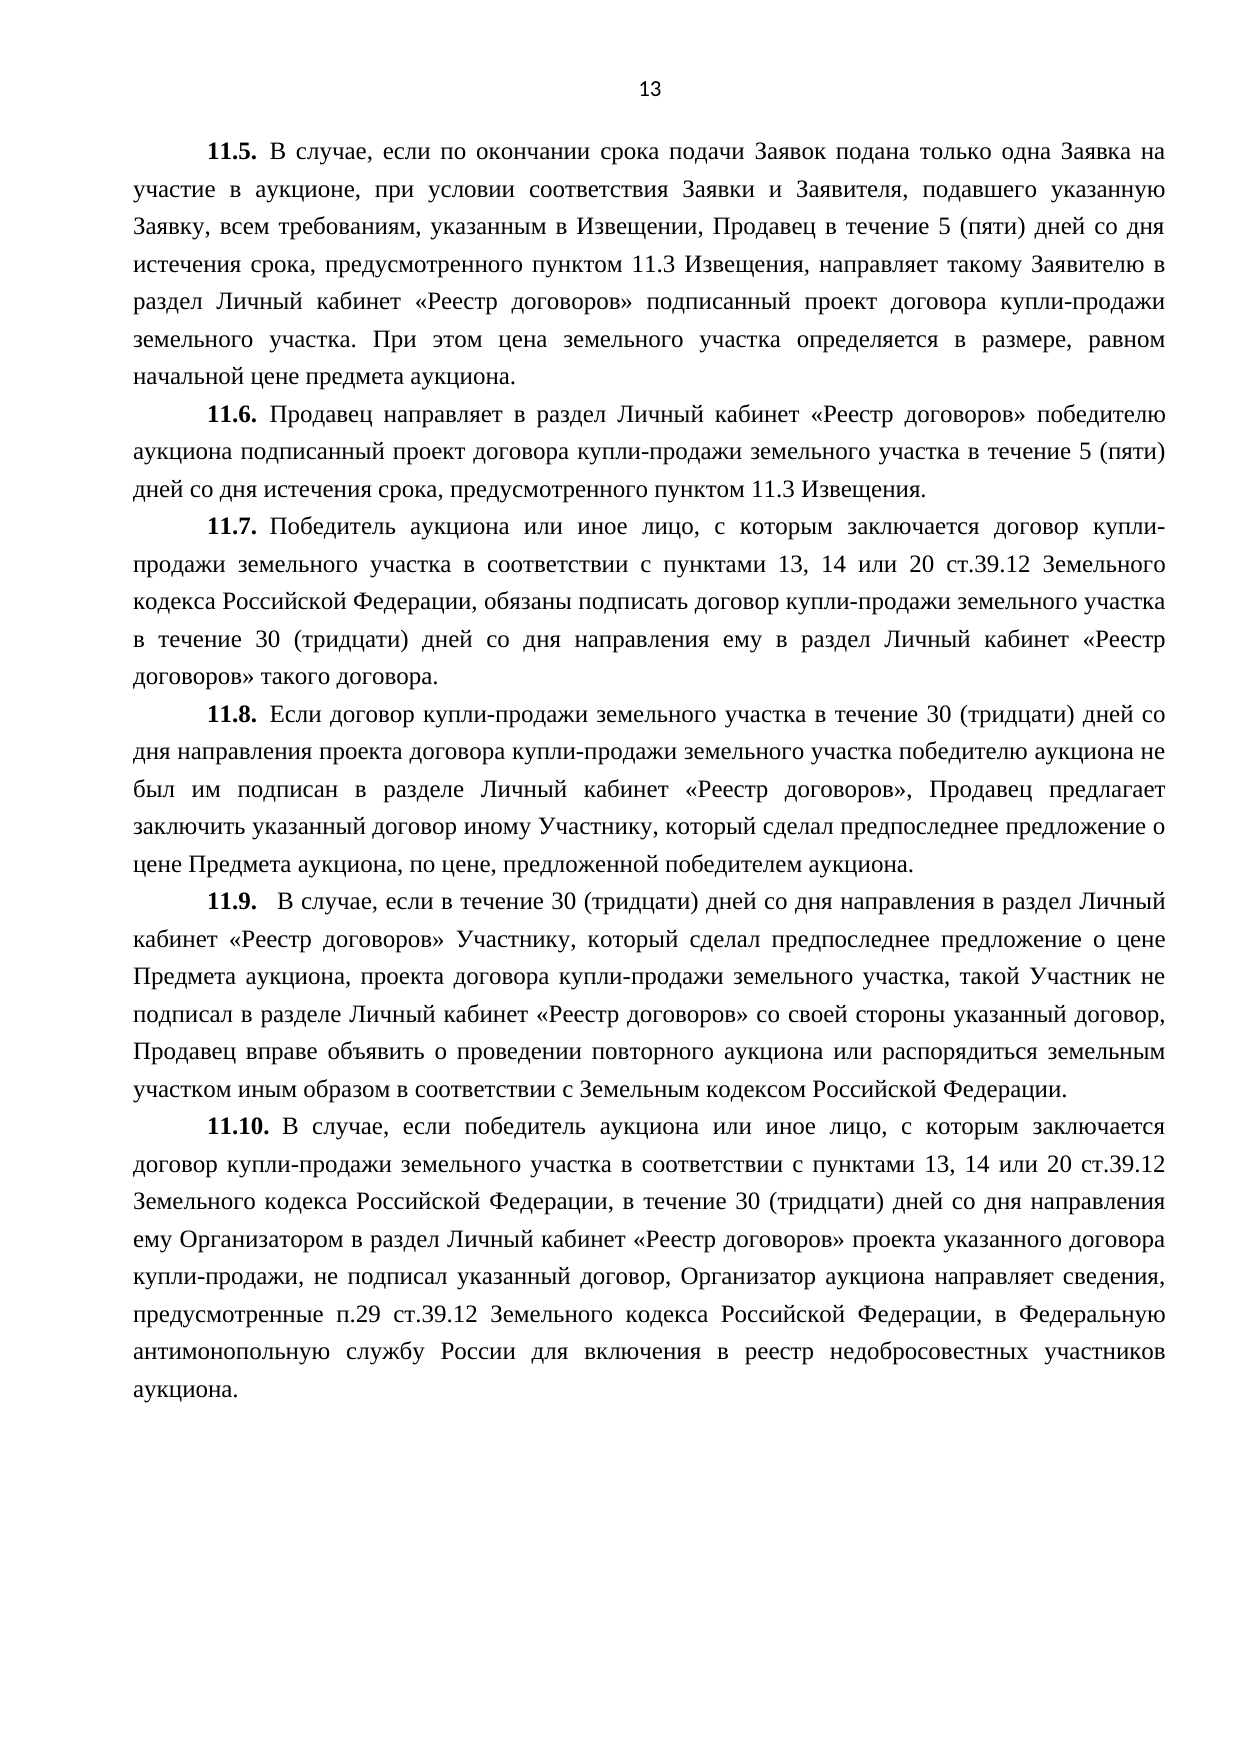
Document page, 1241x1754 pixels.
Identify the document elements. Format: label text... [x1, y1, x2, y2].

text 11.8. Если договор купли-продажи земельного участка в течение 30 (тридцати) дней со дня направления проекта договора купли-продажи земельного участка победителю аукциона не был им подписан в разделе Личный кабинет «Реестр договоров», Продавец предлагает заключить указанный договор иному Участнику, который сделал предпоследнее предложение о цене Предмета аукциона, по цене, предложенной победителем аукциона. [133, 692, 1167, 880]
text 11.5. В случае, если по окончании срока подачи Заявок подана только одна Заявка на участие в аукционе, при условии соответствия Заявки и Заявителя, подавшего указанную Заявку, всем требованиям, указанным в Извещении, Продавец в течение 5 (пяти) дней со дня истечения срока, предусмотренного пунктом 11.3 Извещения, направляет такому Заявителю в раздел Личный кабинет «Реестр договоров» подписанный проект договора купли-продажи земельного участка. При этом цена земельного участка определяется в размере, равном начальной цене предмета аукциона. [133, 130, 1167, 392]
text 11.6. Продавец направляет в раздел Личный кабинет «Реестр договоров» победителю аукциона подписанный проект договора купли-продажи земельного участка в течение 5 (пяти) дней со дня истечения срока, предусмотренного пунктом 11.3 Извещения. [133, 392, 1167, 505]
text 11.10. В случае, если победитель аукциона или иное лицо, с которым заключается договор купли-продажи земельного участка в соответствии с пунктами 13, 14 или 20 ст.39.12 Земельного кодекса Российской Федерации, в течение 30 (тридцати) дней со дня направления ему Организатором в раздел Личный кабинет «Реестр договоров» проекта указанного договора купли-продажи, не подписал указанный договор, Организатор аукциона направляет сведения, предусмотренные п.29 ст.39.12 Земельного кодекса Российской Федерации, в Федеральную антимонопольную службу России для включения в реестр недобросовестных участников аукциона. [133, 1105, 1167, 1405]
text 11.7. Победитель аукциона или иное лицо, с которым заключается договор купли-продажи земельного участка в соответствии с пунктами 13, 14 или 20 ст.39.12 Земельного кодекса Российской Федерации, обязаны подписать договор купли-продажи земельного участка в течение 30 (тридцати) дней со дня направления ему в раздел Личный кабинет «Реестр договоров» такого договора. [133, 505, 1167, 692]
text 11.9. В случае, если в течение 30 (тридцати) дней со дня направления в раздел Личный кабинет «Реестр договоров» Участнику, который сделал предпоследнее предложение о цене Предмета аукциона, проекта договора купли-продажи земельного участка, такой Участник не подписал в разделе Личный кабинет «Реестр договоров» со своей стороны указанный договор, Продавец вправе объявить о проведении повторного аукциона или распорядиться земельным участком иным образом в соответствии с Земельным кодексом Российской Федерации. [133, 880, 1167, 1105]
